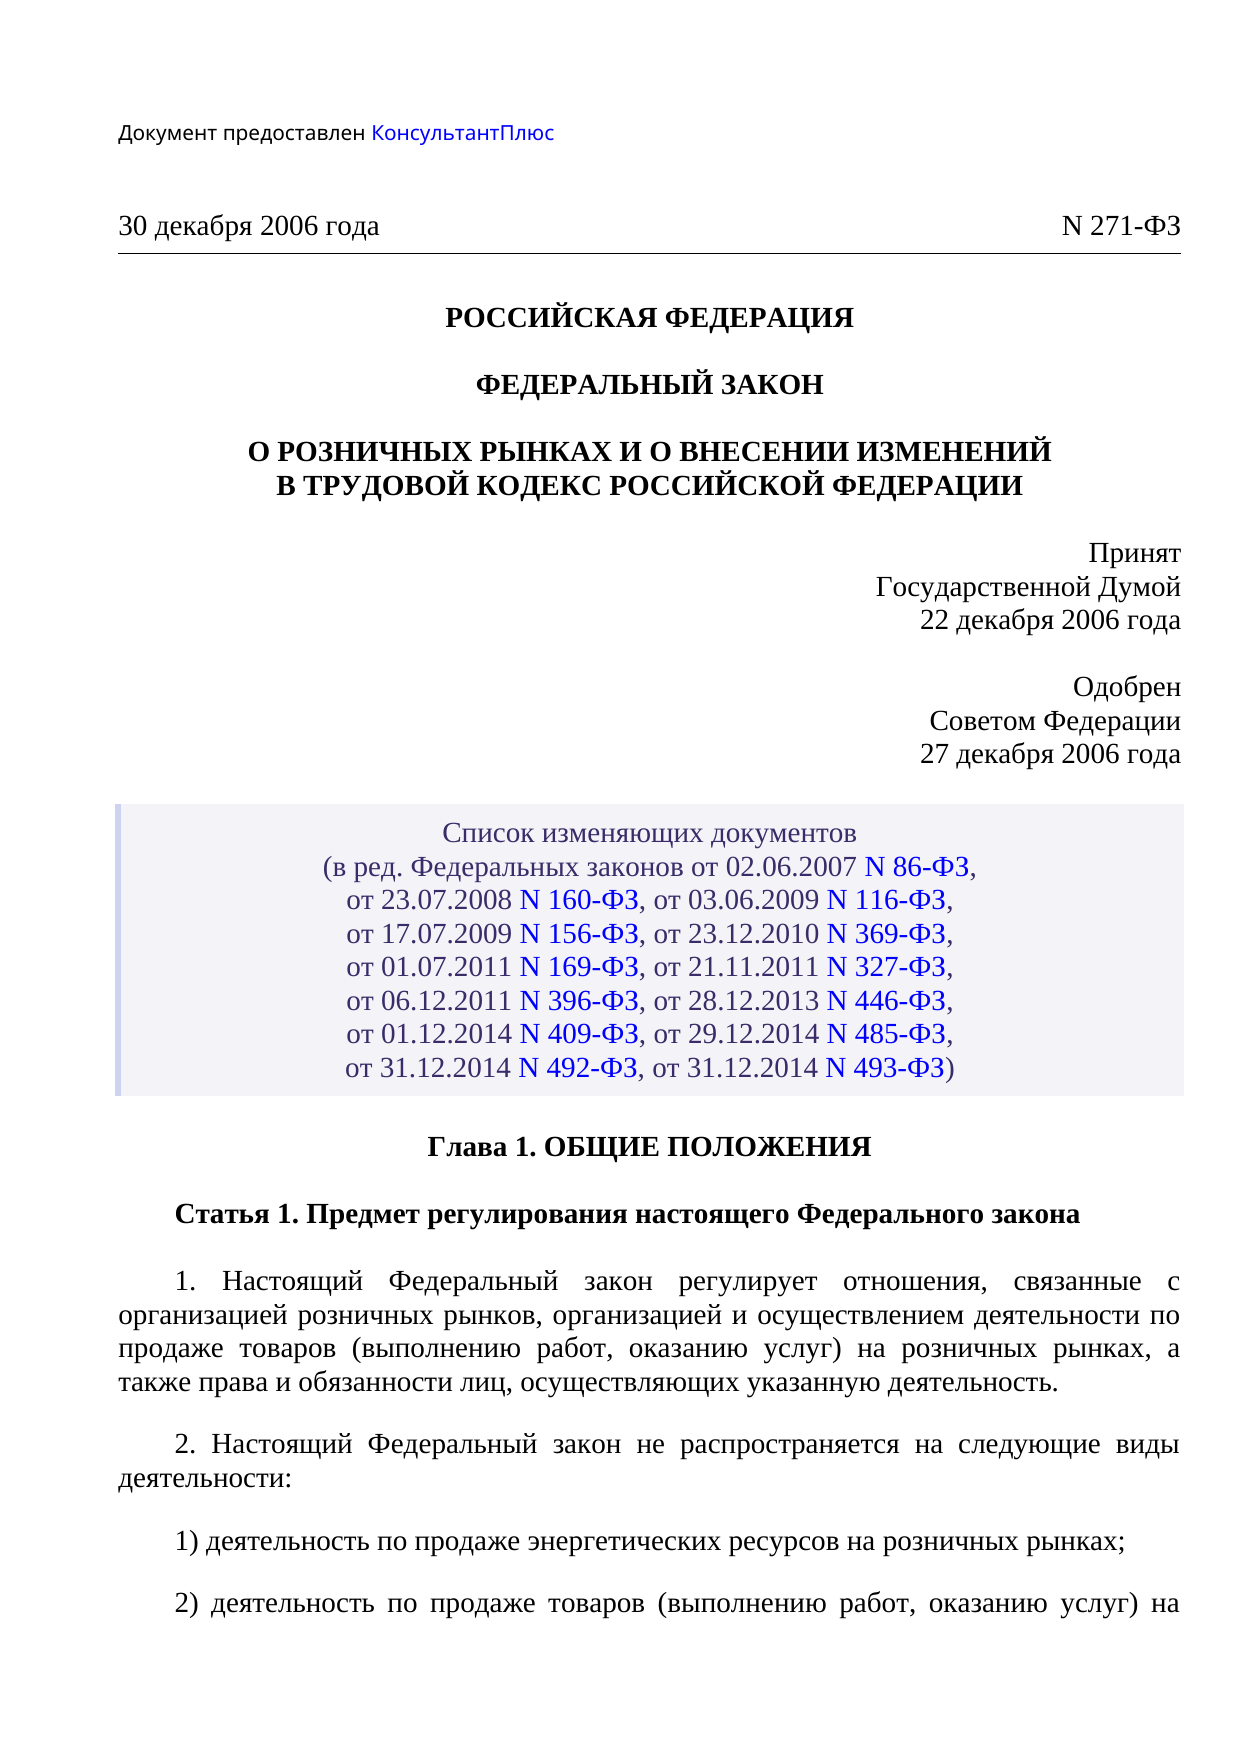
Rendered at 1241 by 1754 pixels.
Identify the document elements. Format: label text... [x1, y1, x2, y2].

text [118, 1586, 1181, 1619]
title Глава 1. ОБЩИЕ ПОЛОЖЕНИЯ [118, 1129, 1181, 1163]
table_header Список изменяющих документов (в ред. Федеральных законов от 02.06.2007 N 86-ФЗ, от 23.07.2008 N 160-ФЗ, от 03.06.2009 N 116-ФЗ, от 17.07.2009 N 156-ФЗ, от 23.12.2010 N 369-ФЗ, от 01.07.2011 N 169-ФЗ, от 21.11.2011 N 327-ФЗ, от 06.12.2011 N 396-ФЗ, от 28.12.2013 N 446-ФЗ, от 01.12.2014 N 409-ФЗ, от 29.12.2014 N 485-ФЗ, от 31.12.2014 N 492-ФЗ, от 31.12.2014 N 493-ФЗ) [121, 804, 1178, 1096]
title Статья 1. Предмет регулирования настоящего Федерального закона [118, 1196, 1181, 1230]
text 2. Настоящий Федеральный закон не распространяется на следующие виды деятельности: [118, 1427, 1181, 1494]
text Одобрен [118, 669, 1181, 703]
title В ТРУДОВОЙ КОДЕКС РОССИЙСКОЙ ФЕДЕРАЦИИ [118, 468, 1181, 502]
table_header 30 декабря 2006 года [118, 209, 649, 242]
title РОССИЙСКАЯ ФЕДЕРАЦИЯ [118, 300, 1181, 334]
text Советом Федерации [118, 703, 1181, 736]
title ФЕДЕРАЛЬНЫЙ ЗАКОН [118, 367, 1181, 401]
text 22 декабря 2006 года [118, 602, 1181, 636]
text 1. Настоящий Федеральный закон регулирует отношения, связанные с организацией розничных рынков, организацией и осуществлением деятельности по продаже товаров (выполнению работ, оказанию услуг) на розничных рынках, а также права и обязанности лиц, осуществляющих указанную деятельность. [118, 1263, 1181, 1397]
text Государственной Думой [118, 569, 1181, 602]
table_header N 271-ФЗ [650, 209, 1181, 242]
text Принят [118, 535, 1181, 569]
text 27 декабря 2006 года [118, 736, 1181, 770]
text 1) деятельность по продаже энергетических ресурсов на розничных рынках; [118, 1523, 1181, 1556]
title О РОЗНИЧНЫХ РЫНКАХ И О ВНЕСЕНИИ ИЗМЕНЕНИЙ [118, 434, 1181, 468]
title Документ предоставлен КонсультантПлюс [118, 118, 1181, 175]
